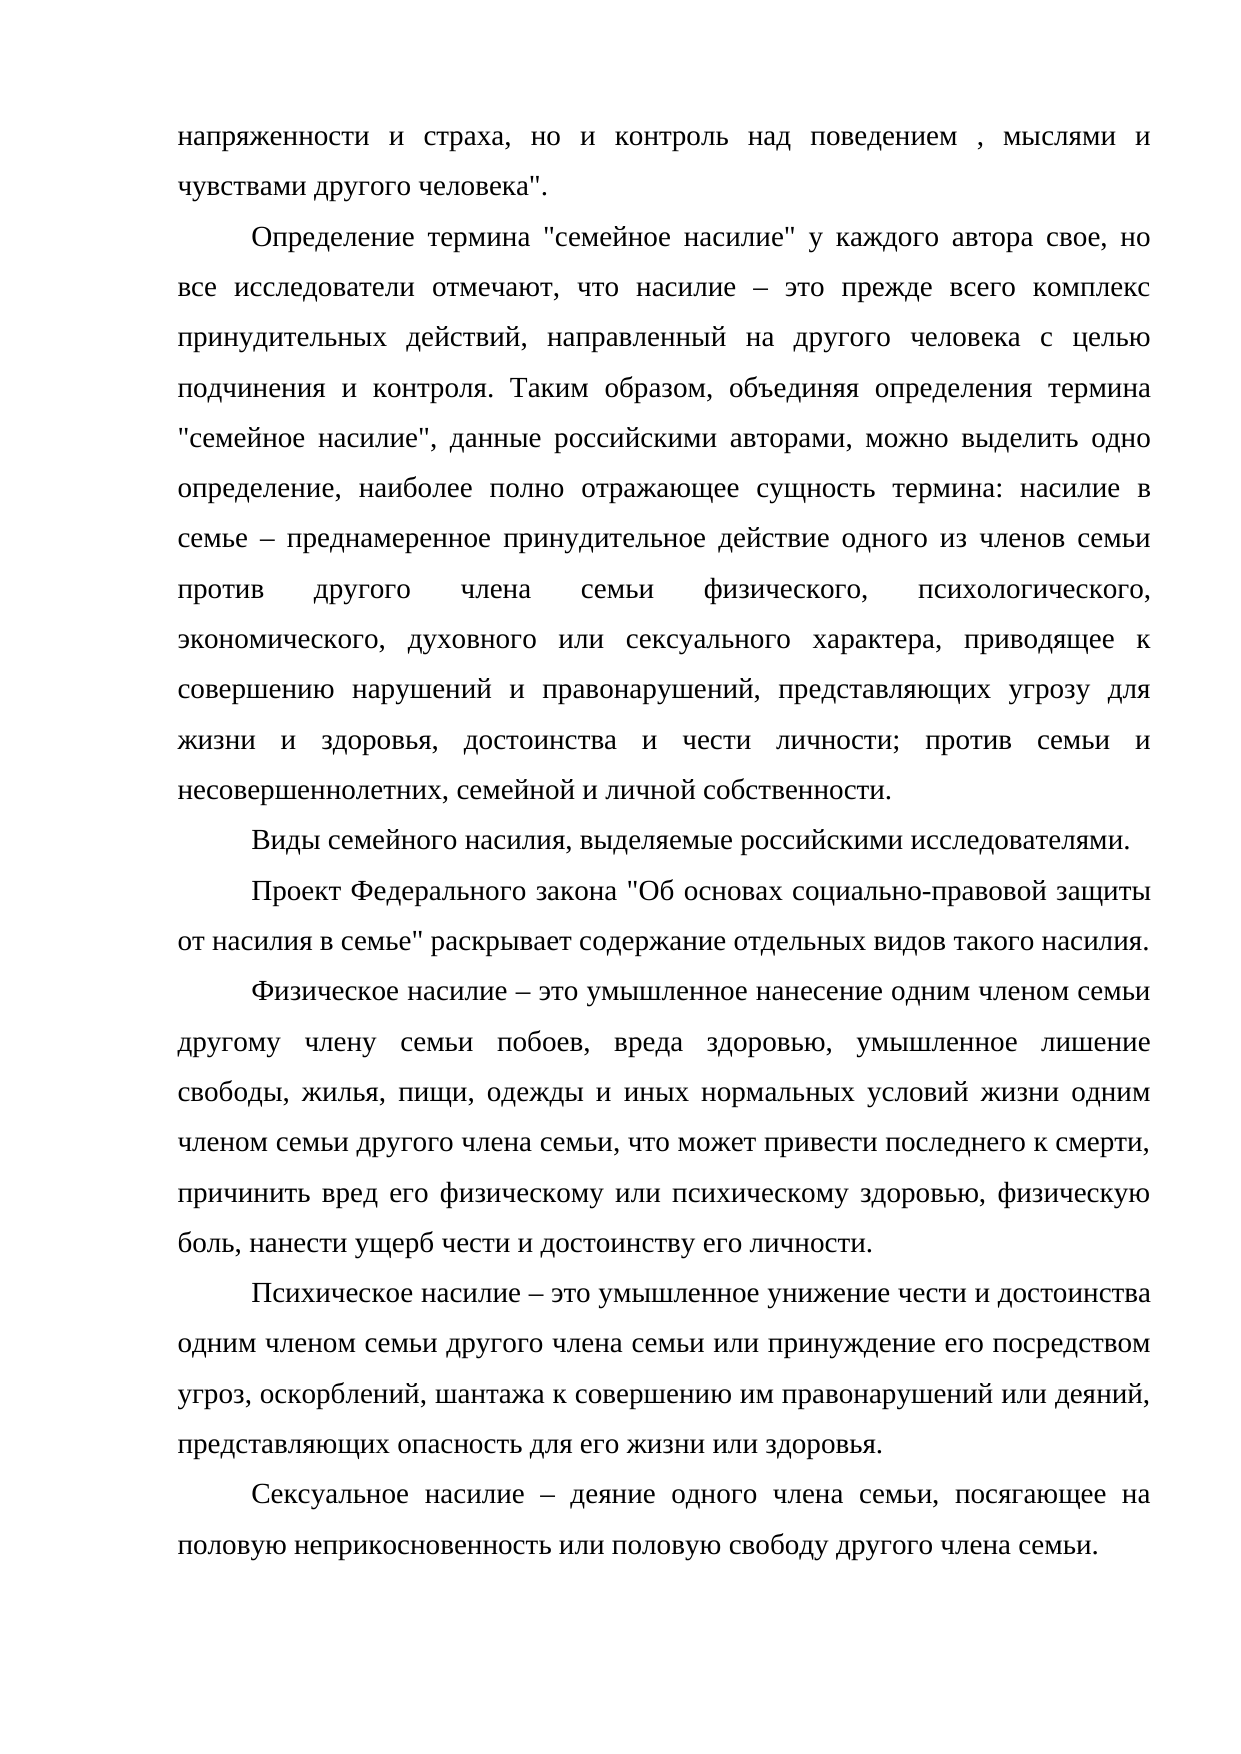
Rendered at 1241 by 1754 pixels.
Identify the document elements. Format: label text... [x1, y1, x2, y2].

text Виды семейного насилия, выделяемые российскими исследователями. [177, 822, 1152, 856]
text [177, 118, 1152, 202]
text Определение термина "семейное насилие" у каждого автора свое, но все исследователи отмечают, что насилие – это прежде всего комплекс принудительных действий, направленный на другого человека с целью подчинения и контроля. Таким образом, объединяя определения термина "семейное насилие", данные российскими авторами, можно выделить одно определение, наиболее полно отражающее сущность термина: насилие в семье – преднамеренное принудительное действие одного из членов семьи против другого члена семьи физического, психологического, экономического, духовного или сексуального характера, приводящее к совершению нарушений и правонарушений, представляющих угрозу для жизни и здоровья, достоинства и чести личности; против семьи и несовершеннолетних, семейной и личной собственности. [177, 219, 1152, 806]
text Сексуальное насилие – деяние одного члена семьи, посягающее на половую неприкосновенность или половую свободу другого члена семьи. [177, 1477, 1152, 1560]
text Физическое насилие – это умышленное нанесение одним членом семьи другому члену семьи побоев, вреда здоровью, умышленное лишение свободы, жилья, пищи, одежды и иных нормальных условий жизни одним членом семьи другого члена семьи, что может привести последнего к смерти, причинить вред его физическому или психическому здоровью, физическую боль, нанести ущерб чести и достоинству его личности. [177, 973, 1152, 1258]
text Проект Федерального закона "Об основах социально-правовой защиты от насилия в семье" раскрывает содержание отдельных видов такого насилия. [177, 873, 1152, 957]
text Психическое насилие – это умышленное унижение чести и достоинства одним членом семьи другого члена семьи или принуждение его посредством угроз, оскорблений, шантажа к совершению им правонарушений или деяний, представляющих опасность для его жизни или здоровья. [177, 1275, 1152, 1460]
